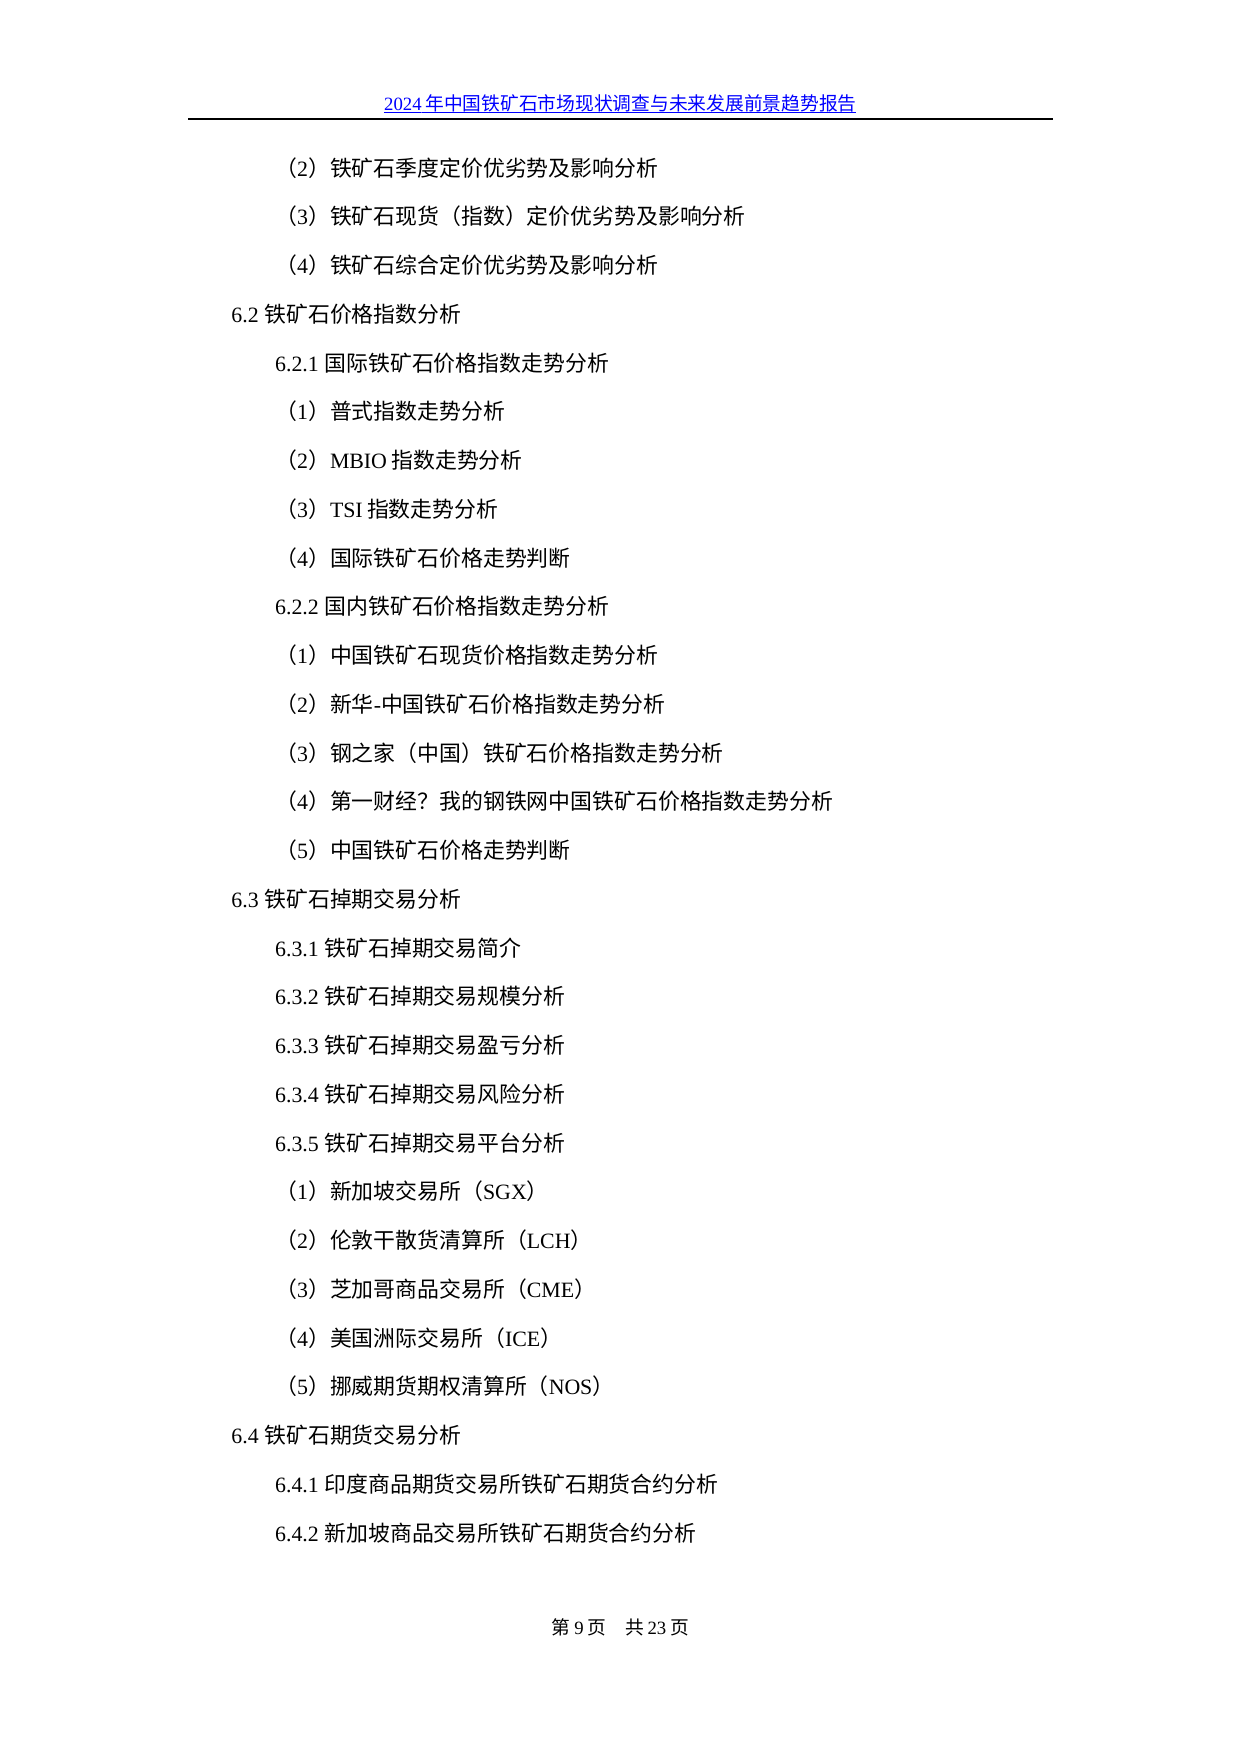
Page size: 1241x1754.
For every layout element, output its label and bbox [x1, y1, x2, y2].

text [187, 150, 1053, 1548]
